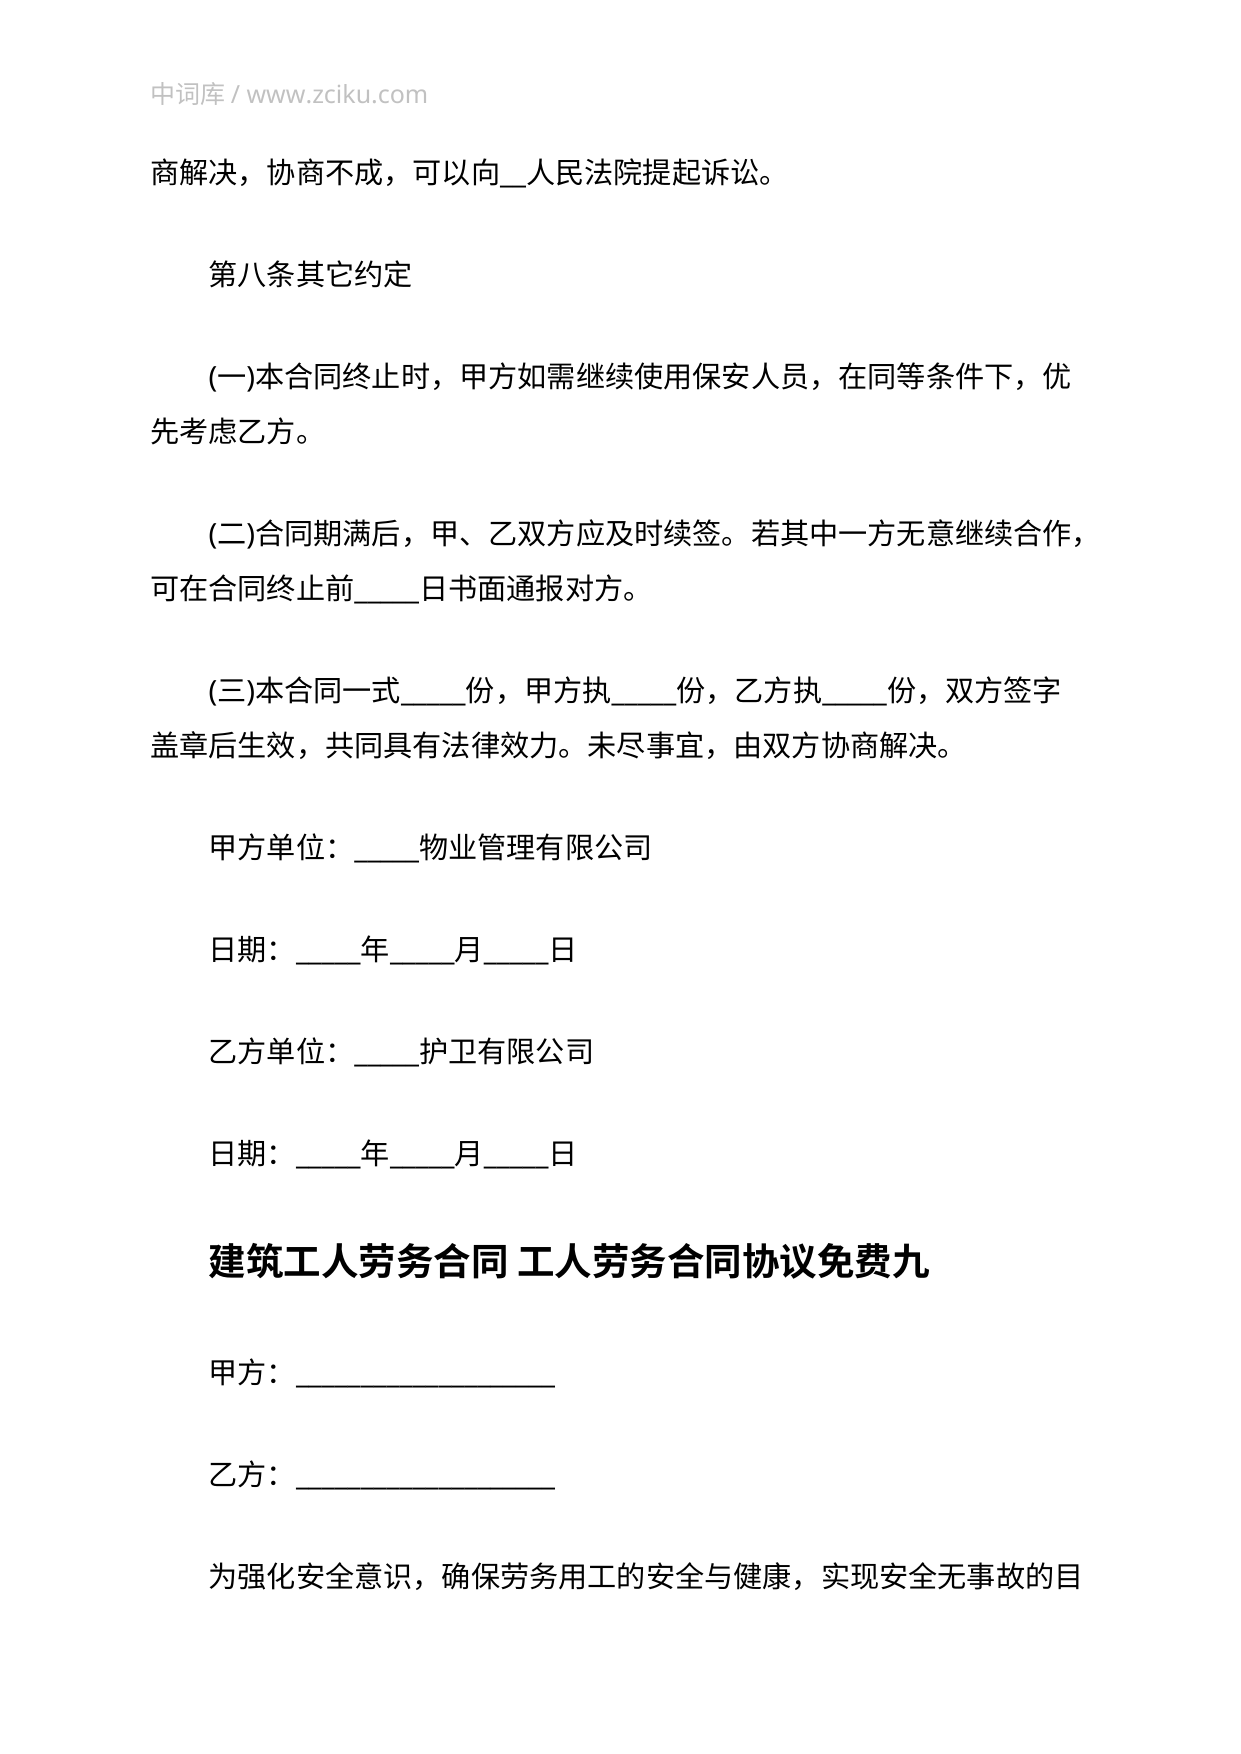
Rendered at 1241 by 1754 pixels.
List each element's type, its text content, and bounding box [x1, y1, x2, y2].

text (三)本合同一式_____份，甲方执_____份，乙方执_____份，双方签字盖章后生效，共同具有法律效力。未尽事宜，由双方协商解决。 [150, 667, 1090, 765]
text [150, 1553, 1090, 1596]
text 日期：_____年_____月_____日 [150, 926, 1090, 969]
text 第八条其它约定 [150, 252, 1090, 294]
text 建筑工人劳务合同 工人劳务合同协议免费九 [150, 1232, 1090, 1286]
text 乙方：____________________ [150, 1452, 1090, 1494]
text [150, 150, 1090, 192]
text (一)本合同终止时，甲方如需继续使用保安人员，在同等条件下，优先考虑乙方。 [150, 354, 1090, 451]
text 甲方：____________________ [150, 1349, 1090, 1392]
text (二)合同期满后，甲、乙双方应及时续签。若其中一方无意继续合作，可在合同终止前_____日书面通报对方。 [150, 511, 1090, 608]
text 日期：_____年_____月_____日 [150, 1130, 1090, 1173]
text 乙方单位：_____护卫有限公司 [150, 1028, 1090, 1071]
text 甲方单位：_____物业管理有限公司 [150, 824, 1090, 867]
